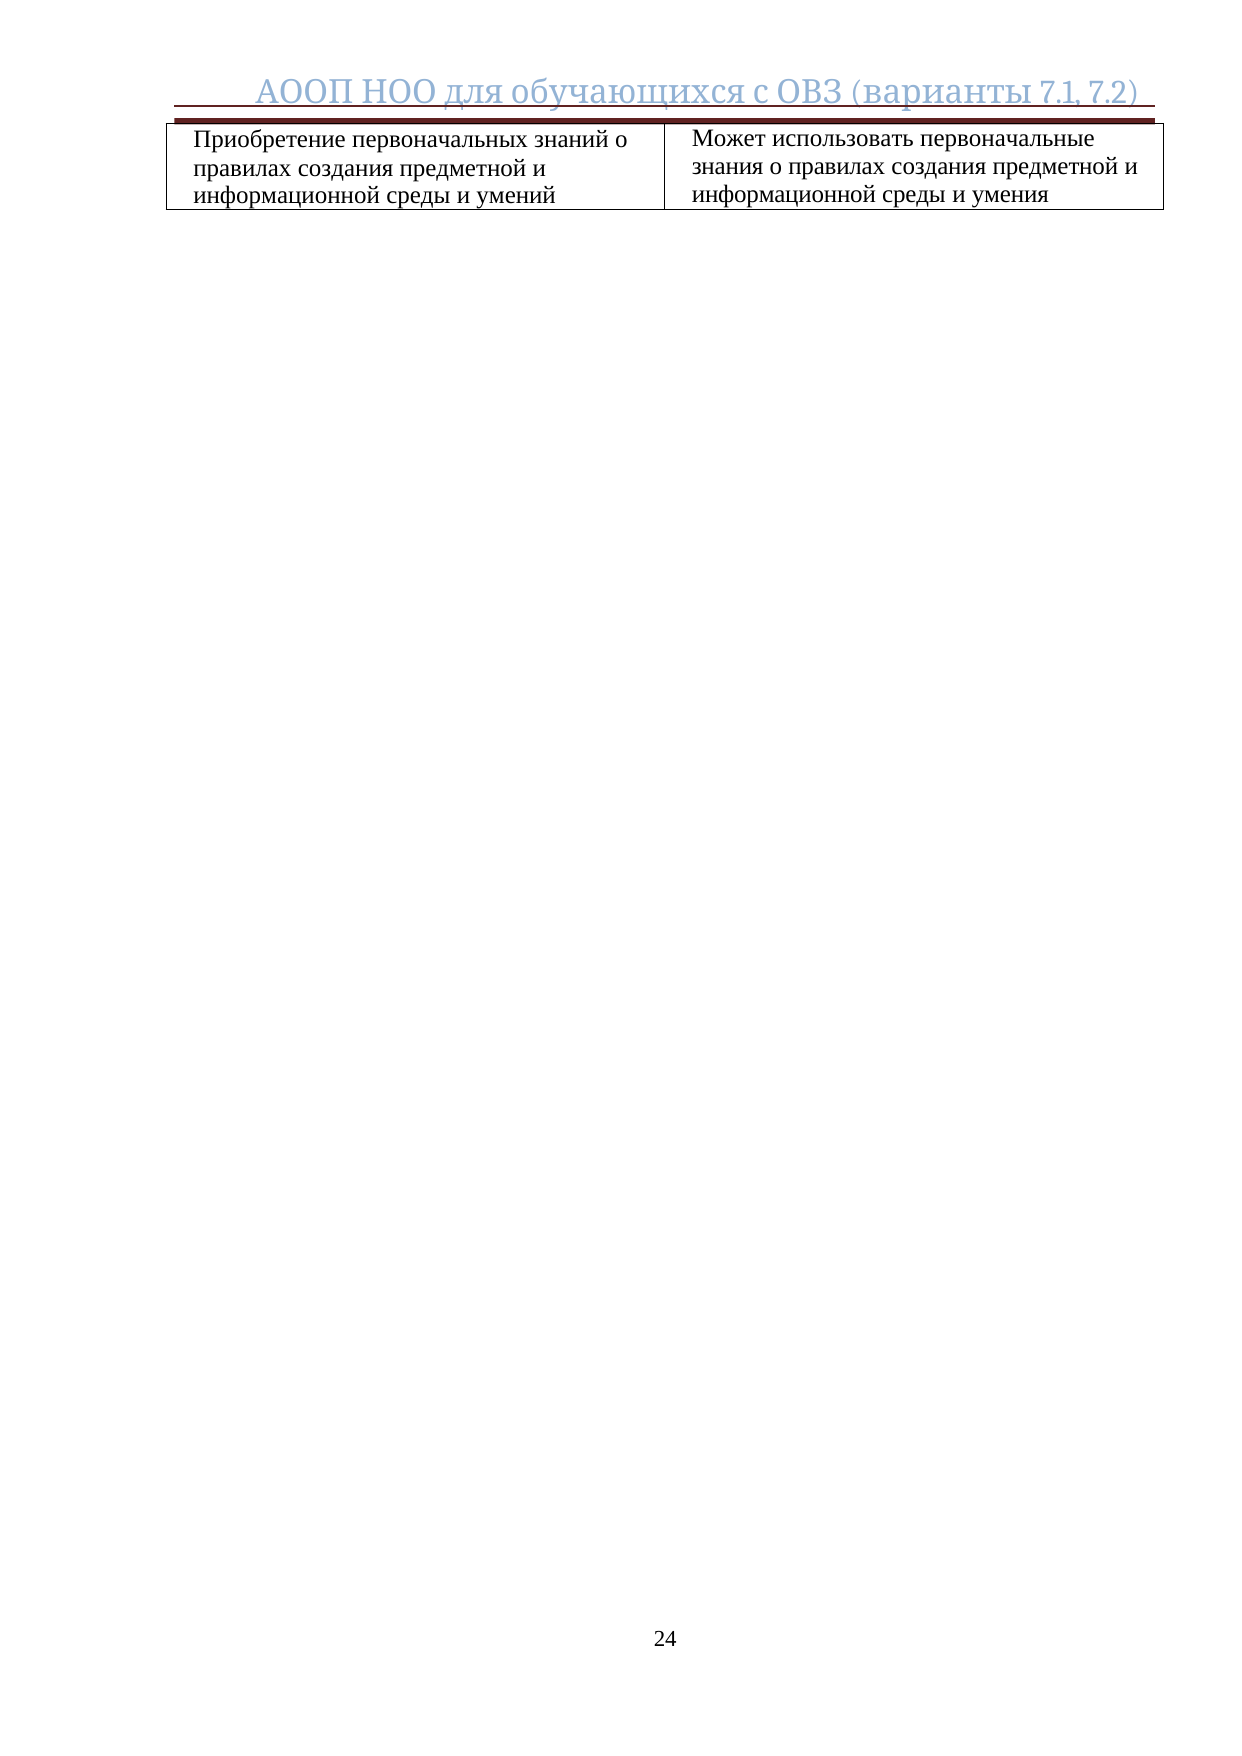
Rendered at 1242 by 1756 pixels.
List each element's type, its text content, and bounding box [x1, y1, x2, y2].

table_cell Может использовать первоначальные знания о правилах создания предметной и информационной среды и умения [665, 124, 1163, 209]
table_cell Приобретение первоначальных знаний о правилах создания предметной и информационной среды и умений [167, 124, 664, 209]
